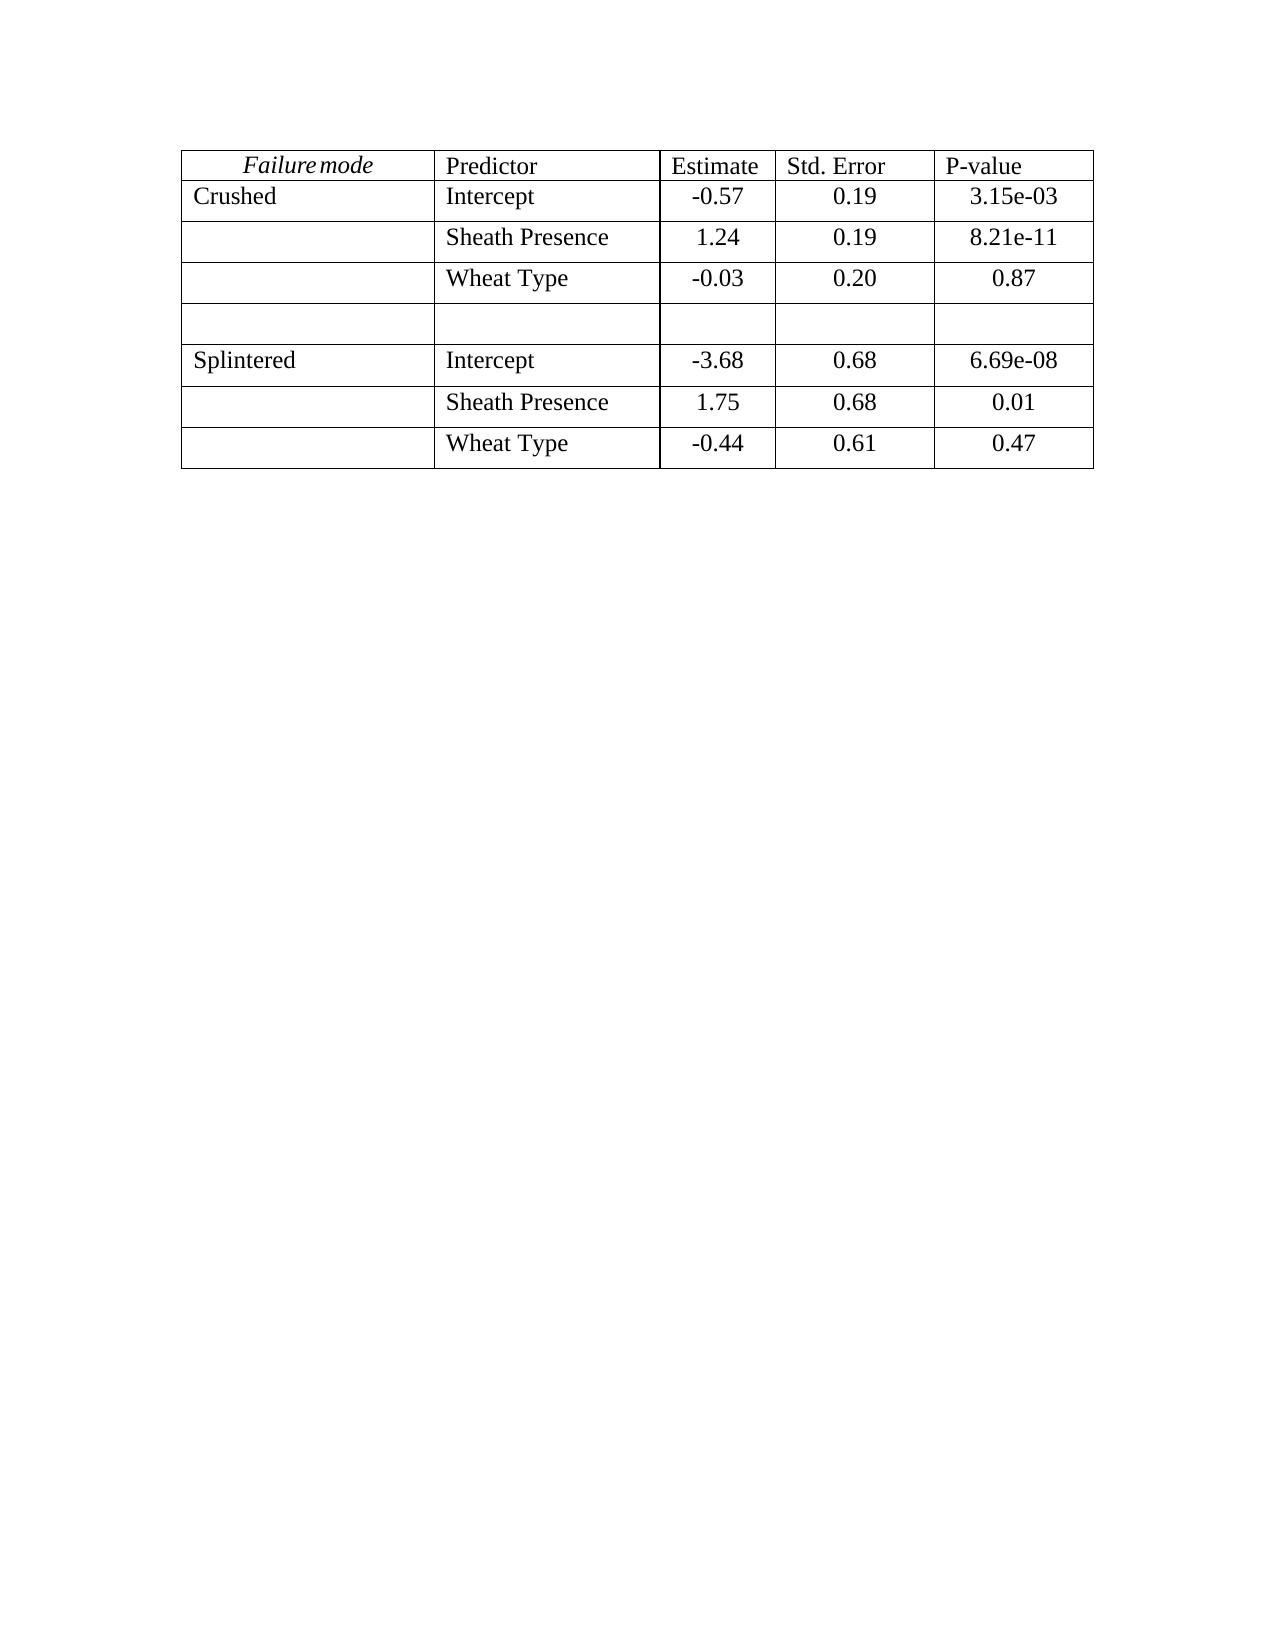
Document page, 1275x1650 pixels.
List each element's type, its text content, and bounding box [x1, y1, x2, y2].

table_header [182, 151, 434, 180]
table_cell Sheath Presence [435, 222, 659, 262]
table_header Predictor [435, 151, 659, 180]
table_cell 0.87 [935, 263, 1093, 303]
table_cell [182, 222, 434, 262]
table_cell 8.21e-11 [935, 222, 1093, 262]
table_header P-value [935, 151, 1093, 180]
table_cell 0.47 [935, 428, 1093, 468]
table_cell [182, 263, 434, 303]
table_cell -3.68 [661, 345, 775, 386]
table_cell 0.19 [776, 181, 934, 221]
table_cell [435, 304, 659, 344]
table_cell -0.03 [661, 263, 775, 303]
table_cell Sheath Presence [435, 387, 659, 427]
table_cell -0.57 [661, 181, 775, 221]
table_cell 0.68 [776, 387, 934, 427]
table_cell 0.61 [776, 428, 934, 468]
table_cell [182, 387, 434, 427]
table_cell Splintered [182, 345, 434, 386]
table_cell Intercept [435, 345, 659, 386]
table_cell 1.24 [661, 222, 775, 262]
table_header Estimate [661, 151, 775, 180]
table_cell Crushed [182, 181, 434, 221]
table_cell 3.15e-03 [935, 181, 1093, 221]
table_cell 1.75 [661, 387, 775, 427]
table_cell 0.68 [776, 345, 934, 386]
table_cell Wheat Type [435, 263, 659, 303]
table_cell [182, 428, 434, 468]
table_cell [182, 304, 434, 344]
table_cell -0.44 [661, 428, 775, 468]
table_cell Intercept [435, 181, 659, 221]
table_cell [661, 304, 775, 344]
table_cell 6.69e-08 [935, 345, 1093, 386]
table_cell 0.01 [935, 387, 1093, 427]
table_cell 0.19 [776, 222, 934, 262]
table_cell [935, 304, 1093, 344]
table_cell 0.20 [776, 263, 934, 303]
table_cell [776, 304, 934, 344]
table_header Std. Error [776, 151, 934, 180]
table_cell Wheat Type [435, 428, 659, 468]
